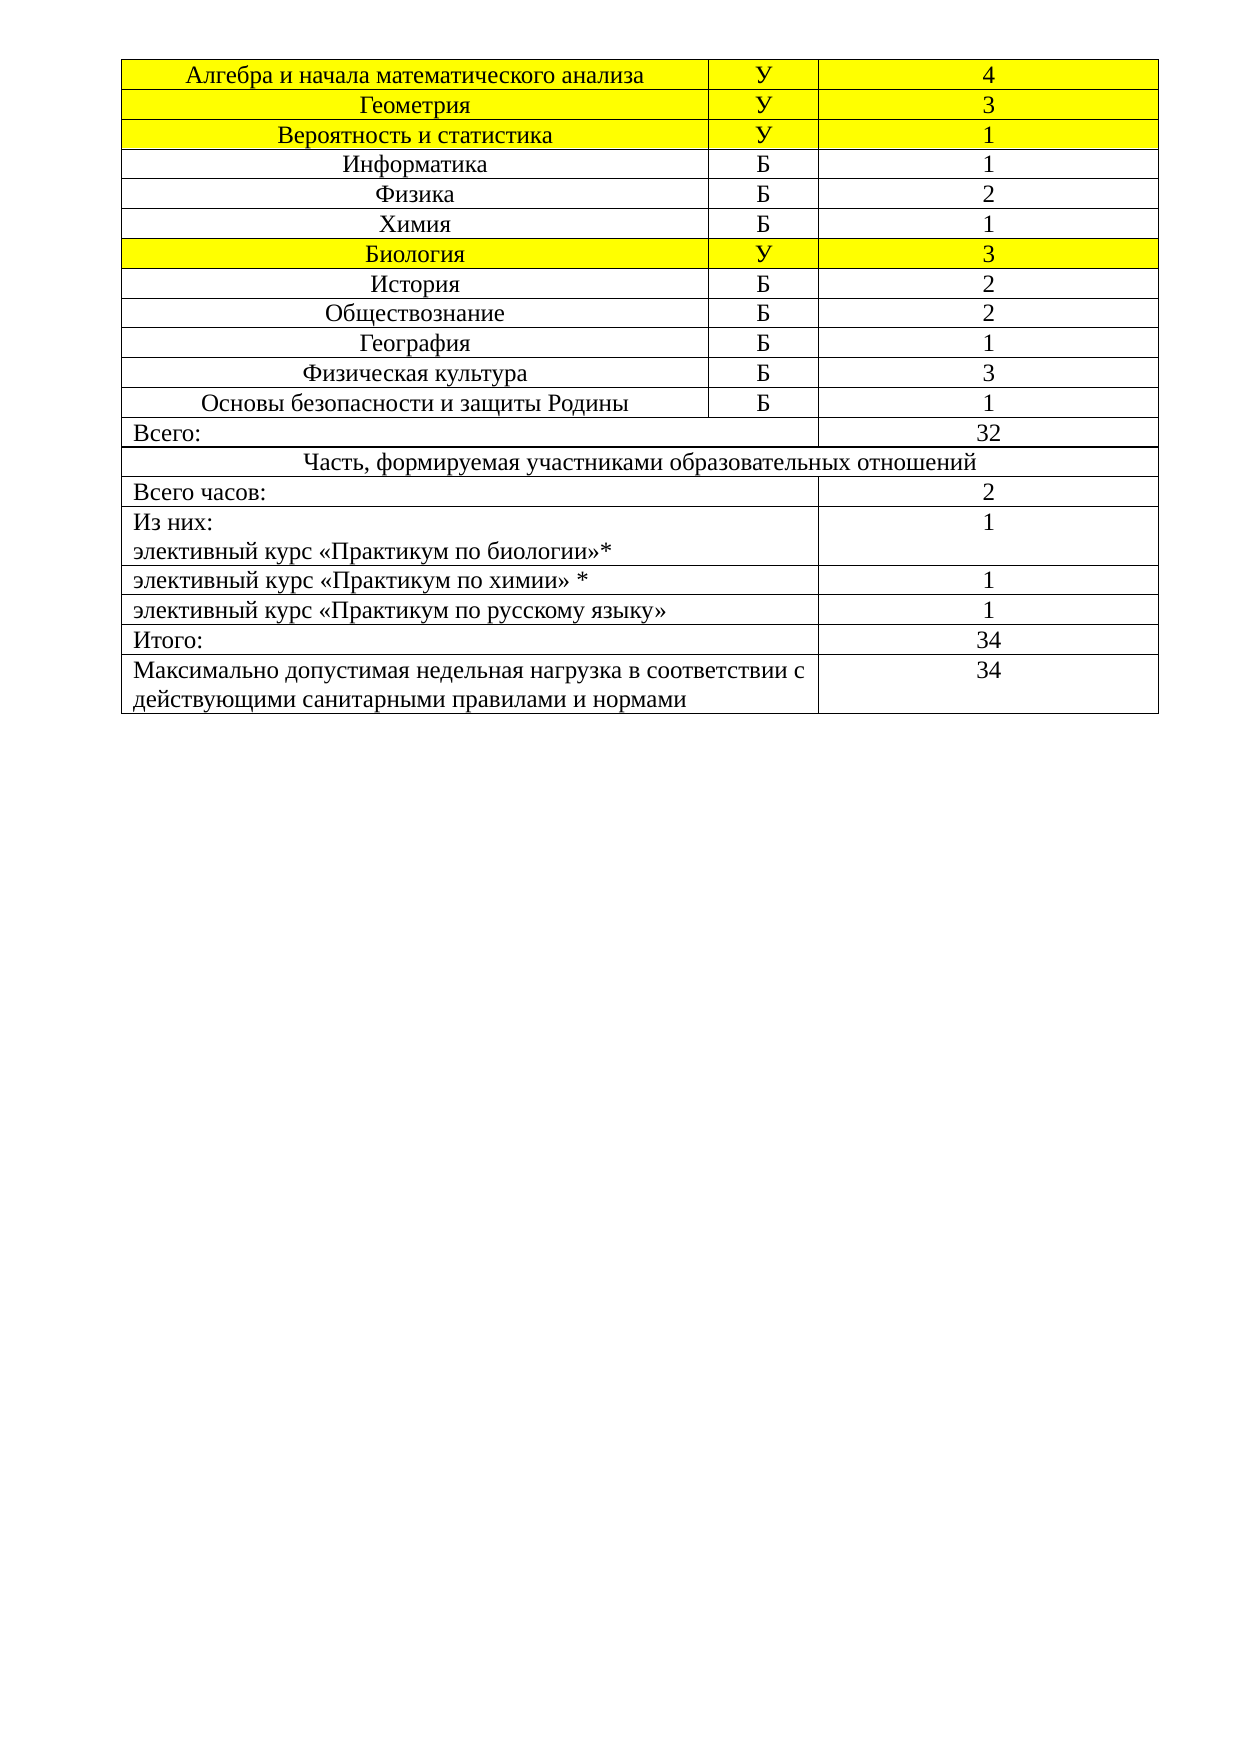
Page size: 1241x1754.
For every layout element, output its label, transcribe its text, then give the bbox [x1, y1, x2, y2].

table_cell Информатика [122, 150, 708, 178]
table_cell элективный курс «Практикум по химии» * [122, 566, 818, 594]
table_cell 34 [819, 625, 1158, 654]
table_cell Физика [122, 179, 708, 208]
table_cell Биология [122, 239, 708, 268]
table_cell 32 [819, 418, 1158, 446]
table_cell Б [709, 299, 818, 327]
table_cell 2 [819, 299, 1158, 327]
table_cell 4 [819, 60, 1158, 89]
table_cell Б [709, 269, 818, 297]
table_cell 1 [819, 507, 1158, 564]
table_cell У [709, 120, 818, 148]
table_cell Физическая культура [122, 358, 708, 387]
table_cell Всего часов: [122, 477, 818, 506]
table_cell 1 [819, 209, 1158, 238]
table_cell Б [709, 150, 818, 178]
table_cell Основы безопасности и защиты Родины [122, 388, 708, 417]
table_cell Б [709, 209, 818, 238]
table_cell 1 [819, 328, 1158, 357]
table_cell 3 [819, 358, 1158, 387]
table_cell Геометрия [122, 90, 708, 119]
table_cell Химия [122, 209, 708, 238]
table_cell Обществознание [122, 299, 708, 327]
table_cell У [709, 90, 818, 119]
table_cell Итого: [122, 625, 818, 654]
table_cell Всего: [122, 418, 818, 446]
table_cell 1 [819, 150, 1158, 178]
table_cell Б [709, 388, 818, 417]
table_cell Б [709, 328, 818, 357]
table_cell У [709, 60, 818, 89]
table_cell Часть, формируемая участниками образовательных отношений [122, 448, 1158, 476]
table_cell Б [709, 358, 818, 387]
table_cell Из них: элективный курс «Практикум по биологии»* [122, 507, 818, 564]
table_cell География [122, 328, 708, 357]
table_cell 1 [819, 120, 1158, 148]
table_cell Б [709, 179, 818, 208]
table_cell 1 [819, 388, 1158, 417]
table_cell 1 [819, 595, 1158, 624]
table_cell Вероятность и статистика [122, 120, 708, 148]
table_cell Алгебра и начала математического анализа [122, 60, 708, 89]
table_cell 3 [819, 90, 1158, 119]
table_cell Максимально допустимая недельная нагрузка в соответствии с действующими санитарными правилами и нормами [122, 655, 818, 712]
table_cell У [709, 239, 818, 268]
table_cell История [122, 269, 708, 297]
table_cell 2 [819, 477, 1158, 506]
table_cell элективный курс «Практикум по русскому языку» [122, 595, 818, 624]
table_cell 3 [819, 239, 1158, 268]
table_cell 34 [819, 655, 1158, 712]
table_cell 2 [819, 269, 1158, 297]
table_cell 2 [819, 179, 1158, 208]
table_cell 1 [819, 566, 1158, 594]
